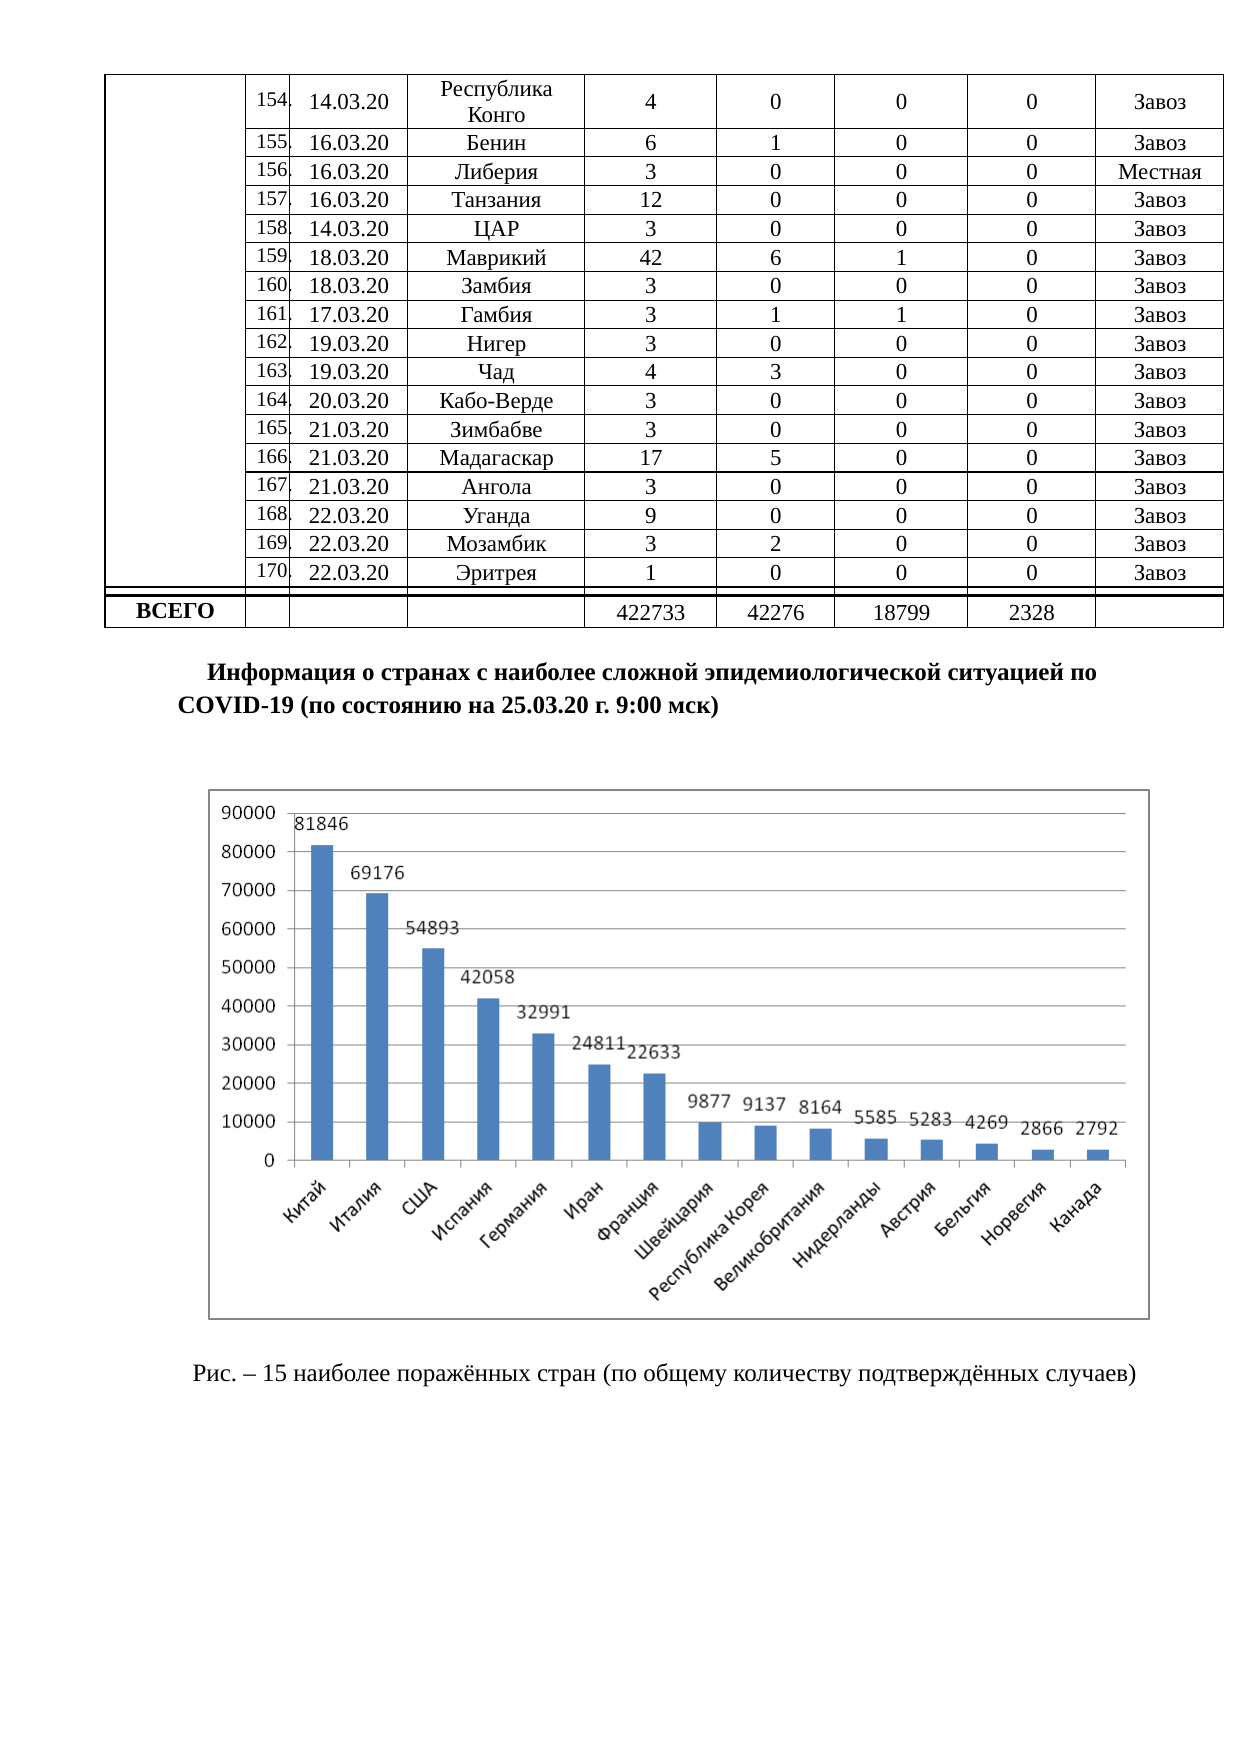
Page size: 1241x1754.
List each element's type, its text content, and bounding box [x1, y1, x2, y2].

table_cell 3 [585, 329, 716, 357]
table_cell 0 [717, 473, 834, 500]
table_cell 0 [835, 215, 967, 242]
table_cell 0 [968, 186, 1095, 213]
table_cell 14.03.20 [290, 75, 407, 128]
table_cell 3 [585, 415, 716, 443]
table_cell Завоз [1096, 558, 1223, 586]
table_cell 18.03.20 [290, 243, 407, 271]
table_cell [246, 243, 289, 271]
table_cell Либерия [408, 157, 584, 185]
table_cell Завоз [1096, 444, 1223, 471]
table_cell 422733 [585, 597, 716, 627]
table_cell 17 [585, 444, 716, 471]
table_cell 0 [717, 186, 834, 213]
table_cell [246, 157, 289, 185]
table_cell Завоз [1096, 501, 1223, 529]
table_cell Нигер [408, 329, 584, 357]
table_cell 0 [717, 329, 834, 357]
table_cell 3 [585, 386, 716, 414]
table_cell 6 [717, 243, 834, 271]
table_cell [246, 597, 289, 627]
table_cell Мозамбик [408, 530, 584, 557]
table_cell [246, 75, 289, 128]
table_cell [1096, 597, 1223, 627]
table_cell [246, 588, 289, 594]
table_cell 0 [835, 358, 967, 385]
table_cell Бенин [408, 129, 584, 156]
table_cell [290, 588, 407, 594]
table_cell ВСЕГО [106, 597, 245, 627]
table_cell 5 [717, 444, 834, 471]
table_cell 22.03.20 [290, 558, 407, 586]
table_cell ЦАР [408, 215, 584, 242]
table_cell Завоз [1096, 530, 1223, 557]
text Рис. – 15 наиболее поражённых стран (по общему количеству подтверждённых случаев) [177, 1358, 1152, 1387]
table_cell Мадагаскар [408, 444, 584, 471]
table_cell 3 [585, 530, 716, 557]
table_cell Завоз [1096, 329, 1223, 357]
table_cell [246, 386, 289, 414]
table_cell [246, 301, 289, 328]
table_cell 0 [968, 415, 1095, 443]
table_cell 21.03.20 [290, 473, 407, 500]
table_cell 0 [717, 558, 834, 586]
table_cell 19.03.20 [290, 329, 407, 357]
table_cell [246, 329, 289, 357]
table_cell 0 [835, 558, 967, 586]
table_cell 2 [717, 530, 834, 557]
table_cell 0 [968, 386, 1095, 414]
table_cell [408, 588, 584, 594]
table_cell [246, 358, 289, 385]
table_cell 12 [585, 186, 716, 213]
table_cell Завоз [1096, 386, 1223, 414]
table_cell Маврикий [408, 243, 584, 271]
table_cell Завоз [1096, 186, 1223, 213]
table_cell 0 [968, 501, 1095, 529]
table_cell [246, 558, 289, 586]
table_cell Местная [1096, 157, 1223, 185]
table_cell [246, 473, 289, 500]
table_cell Зимбабве [408, 415, 584, 443]
table_cell Эритрея [408, 558, 584, 586]
table_cell 22.03.20 [290, 501, 407, 529]
table_cell [246, 129, 289, 156]
table_cell 3 [717, 358, 834, 385]
table_cell Замбия [408, 272, 584, 299]
table_cell 1 [717, 129, 834, 156]
table_cell 21.03.20 [290, 415, 407, 443]
table_cell 16.03.20 [290, 157, 407, 185]
table_cell 0 [835, 415, 967, 443]
table_cell Завоз [1096, 272, 1223, 299]
table_cell 3 [585, 157, 716, 185]
table_cell [1096, 588, 1223, 594]
table_cell 4 [585, 358, 716, 385]
table_cell 3 [585, 272, 716, 299]
table_cell 0 [968, 444, 1095, 471]
table_cell 0 [835, 444, 967, 471]
table_cell 0 [968, 358, 1095, 385]
table_cell Завоз [1096, 358, 1223, 385]
table_cell 42276 [717, 597, 834, 627]
table_cell Завоз [1096, 215, 1223, 242]
table_cell Завоз [1096, 243, 1223, 271]
table_cell 0 [835, 501, 967, 529]
table_cell Чад [408, 358, 584, 385]
table_cell 0 [717, 75, 834, 128]
table_cell 0 [835, 272, 967, 299]
table_cell [246, 415, 289, 443]
table_cell [246, 444, 289, 471]
table_cell [246, 186, 289, 213]
table_cell 1 [835, 243, 967, 271]
table_cell 3 [585, 301, 716, 328]
table_cell 1 [717, 301, 834, 328]
table_cell 20.03.20 [290, 386, 407, 414]
table_cell 0 [968, 301, 1095, 328]
table_cell 0 [835, 75, 967, 128]
table_cell 0 [835, 129, 967, 156]
table_cell 6 [585, 129, 716, 156]
table_cell Гамбия [408, 301, 584, 328]
table_cell Завоз [1096, 473, 1223, 500]
table_cell 0 [717, 386, 834, 414]
table_cell 21.03.20 [290, 444, 407, 471]
table_cell 9 [585, 501, 716, 529]
table_cell 22.03.20 [290, 530, 407, 557]
table_cell Ангола [408, 473, 584, 500]
table_cell 16.03.20 [290, 186, 407, 213]
table_cell 18799 [835, 597, 967, 627]
table_cell Завоз [1096, 301, 1223, 328]
table_cell Танзания [408, 186, 584, 213]
table_cell 3 [585, 215, 716, 242]
table_cell 1 [835, 301, 967, 328]
table_cell Республика Конго [408, 75, 584, 128]
table_cell 0 [835, 386, 967, 414]
table_cell 0 [717, 272, 834, 299]
table_cell 0 [968, 329, 1095, 357]
table_cell 42 [585, 243, 716, 271]
table_cell 18.03.20 [290, 272, 407, 299]
table_cell 0 [717, 157, 834, 185]
table_cell Уганда [408, 501, 584, 529]
table_cell 0 [968, 215, 1095, 242]
table_cell 0 [968, 157, 1095, 185]
table_cell 16.03.20 [290, 129, 407, 156]
table_cell 0 [717, 415, 834, 443]
table_cell 2328 [968, 597, 1095, 627]
table_cell 0 [835, 473, 967, 500]
table_cell 14.03.20 [290, 215, 407, 242]
list Информация о странах с наиболее сложной эпидемиологической ситуацией по COVID-19 (по состоянию на 25.03.20 г. 9:00 мск) [177, 657, 1152, 719]
table_cell Кабо-Верде [408, 386, 584, 414]
table_cell Завоз [1096, 75, 1223, 128]
table_cell [246, 272, 289, 299]
table_cell 1 [585, 558, 716, 586]
table_cell 4 [585, 75, 716, 128]
table_cell 0 [717, 501, 834, 529]
table_cell 0 [968, 530, 1095, 557]
table_cell 19.03.20 [290, 358, 407, 385]
table_cell 3 [585, 473, 716, 500]
table_cell 0 [968, 272, 1095, 299]
table_cell 0 [835, 329, 967, 357]
table_cell 0 [717, 215, 834, 242]
table_cell 0 [968, 243, 1095, 271]
table_cell [246, 215, 289, 242]
table_cell Завоз [1096, 415, 1223, 443]
table_cell 0 [835, 530, 967, 557]
picture [207, 788, 1151, 1321]
table_cell 0 [968, 75, 1095, 128]
table_cell 0 [835, 186, 967, 213]
table_cell [290, 597, 407, 627]
table_cell 0 [835, 157, 967, 185]
table_cell Завоз [1096, 129, 1223, 156]
table_cell [408, 597, 584, 627]
table_cell [246, 530, 289, 557]
table_cell 17.03.20 [290, 301, 407, 328]
table_cell [246, 501, 289, 529]
table_cell 0 [968, 558, 1095, 586]
table_cell 0 [968, 129, 1095, 156]
table_cell 0 [968, 473, 1095, 500]
